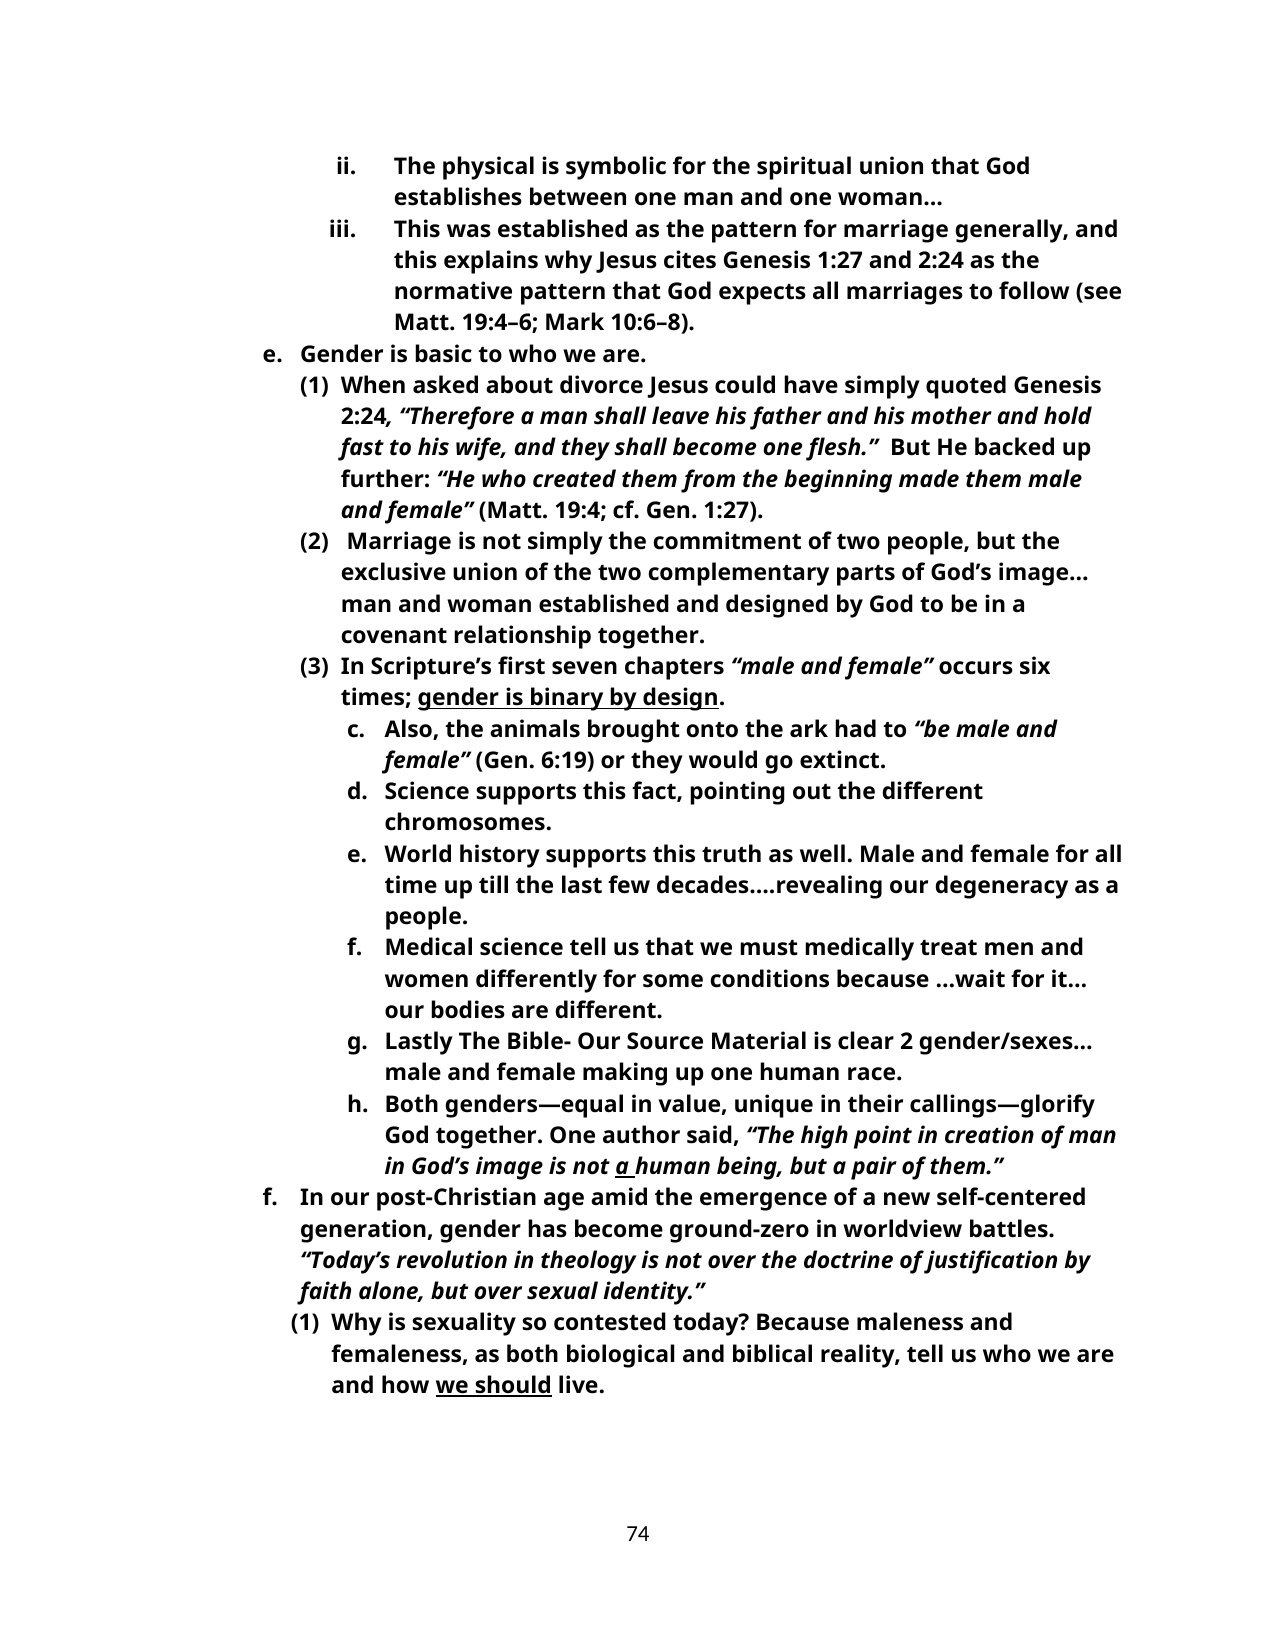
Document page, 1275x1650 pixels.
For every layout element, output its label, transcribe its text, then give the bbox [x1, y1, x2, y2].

list Lastly The Bible- Our Source Material is clear 2 gender/sexes…male and female making up one human race. [347, 1025, 1125, 1087]
list When asked about divorce Jesus could have simply quoted Genesis 2:24, “Therefore a man shall leave his father and his mother and hold fast to his wife, and they shall become one flesh.” But He backed up further: “He who created them from the beginning made them male and female” (Matt. 19:4; cf. Gen. 1:27). [300, 369, 1125, 525]
list Gender is basic to who we are. [262, 337, 1125, 369]
list Why is sexuality so contested today? Because maleness and femaleness, as both biological and biblical reality, tell us who we are and how we should live. [291, 1306, 1125, 1400]
list Medical science tell us that we must medically treat men and women differently for some conditions because …wait for it…our bodies are different. [347, 931, 1125, 1025]
list Both genders—equal in value, unique in their callings—glorify God together. One author said, “The high point in creation of man in God’s image is not a human being, but a pair of them.” [347, 1087, 1125, 1181]
list World history supports this truth as well. Male and female for all time up till the last few decades….revealing our degeneracy as a people. [347, 837, 1125, 931]
list In our post-Christian age amid the emergence of a new self-centered generation, gender has become ground-zero in worldview battles. “Today’s revolution in theology is not over the doctrine of justification by faith alone, but over sexual identity.” [262, 1181, 1125, 1306]
list Marriage is not simply the commitment of two people, but the exclusive union of the two complementary parts of God’s image…man and woman established and designed by God to be in a covenant relationship together. [300, 525, 1125, 650]
list The physical is symbolic for the spiritual union that God establishes between one man and one woman… [356, 150, 1125, 212]
list Science supports this fact, pointing out the different chromosomes. [347, 775, 1125, 837]
list This was established as the pattern for marriage generally, and this explains why Jesus cites Genesis 1:27 and 2:24 as the normative pattern that God expects all marriages to follow (see Matt. 19:4–6; Mark 10:6–8). [356, 212, 1125, 337]
list Also, the animals brought onto the ark had to “be male and female” (Gen. 6:19) or they would go extinct. [347, 712, 1125, 775]
list In Scripture’s first seven chapters “male and female” occurs six times; gender is binary by design. [300, 650, 1125, 712]
